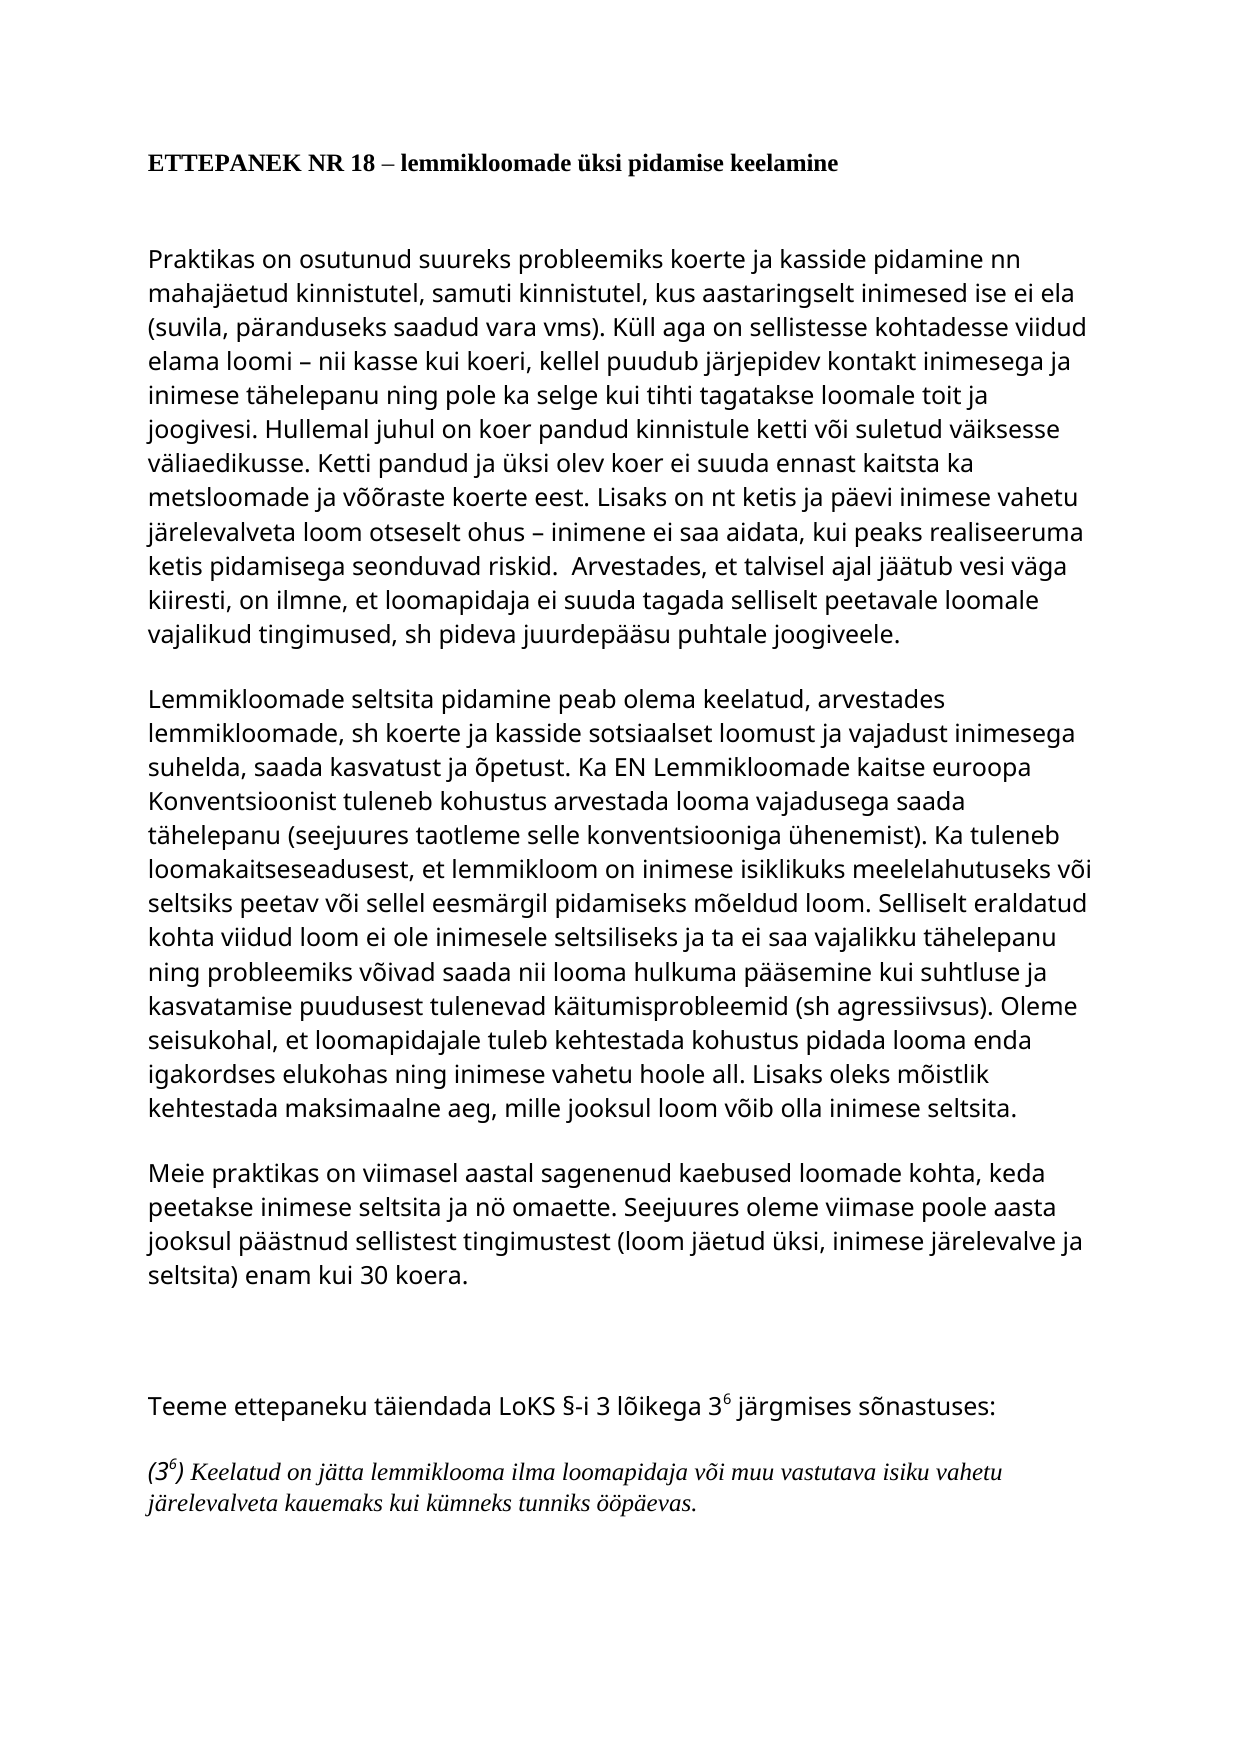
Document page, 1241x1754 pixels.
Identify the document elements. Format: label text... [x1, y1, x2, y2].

text Praktikas on osutunud suureks probleemiks koerte ja kasside pidamine nn mahajäetud kinnistutel, samuti kinnistutel, kus aastaringselt inimesed ise ei ela (suvila, päranduseks saadud vara vms). Küll aga on sellistesse kohtadesse viidud elama loomi – nii kasse kui koeri, kellel puudub järjepidev kontakt inimesega ja inimese tähelepanu ning pole ka selge kui tihti tagatakse loomale toit ja joogivesi. Hullemal juhul on koer pandud kinnistule ketti või suletud väiksesse väliaedikusse. Ketti pandud ja üksi olev koer ei suuda ennast kaitsta ka metsloomade ja võõraste koerte eest. Lisaks on nt ketis ja päevi inimese vahetu järelevalveta loom otseselt ohus – inimene ei saa aidata, kui peaks realiseeruma ketis pidamisega seonduvad riskid. Arvestades, et talvisel ajal jäätub vesi väga kiiresti, on ilmne, et loomapidaja ei suuda tagada selliselt peetavale loomale vajalikud tingimused, sh pideva juurdepääsu puhtale joogiveele. [148, 242, 1093, 650]
text Lemmikloomade seltsita pidamine peab olema keelatud, arvestades lemmikloomade, sh koerte ja kasside sotsiaalset loomust ja vajadust inimesega suhelda, saada kasvatust ja õpetust. Ka EN Lemmikloomade kaitse euroopa Konventsioonist tuleneb kohustus arvestada looma vajadusega saada tähelepanu (seejuures taotleme selle konventsiooniga ühenemist). Ka tuleneb loomakaitseseadusest, et lemmikloom on inimese isiklikuks meelelahutuseks või seltsiks peetav või sellel eesmärgil pidamiseks mõeldud loom. Selliselt eraldatud kohta viidud loom ei ole inimesele seltsiliseks ja ta ei saa vajalikku tähelepanu ning probleemiks võivad saada nii looma hulkuma pääsemine kui suhtluse ja kasvatamise puudusest tulenevad käitumisprobleemid (sh agressiivsus). Oleme seisukohal, et loomapidajale tuleb kehtestada kohustus pidada looma enda igakordses elukohas ning inimese vahetu hoole all. Lisaks oleks mõistlik kehtestada maksimaalne aeg, mille jooksul loom võib olla inimese seltsita. [148, 682, 1093, 1124]
text (36) Keelatud on jätta lemmiklooma ilma loomapidaja või muu vastutava isiku vahetu järelevalveta kauemaks kui kümneks tunniks ööpäevas. [148, 1454, 1093, 1517]
text ETTEPANEK NR 18 – lemmikloomade üksi pidamise keelamine [148, 148, 1093, 176]
text Meie praktikas on viimasel aastal sagenenud kaebused loomade kohta, keda peetakse inimese seltsita ja nö omaette. Seejuures oleme viimase poole aasta jooksul päästnud sellistest tingimustest (loom jäetud üksi, inimese järelevalve ja seltsita) enam kui 30 koera. [148, 1156, 1093, 1292]
text Teeme ettepaneku täiendada LoKS §-i 3 lõikega 36 järgmises sõnastuses: [148, 1388, 1093, 1423]
